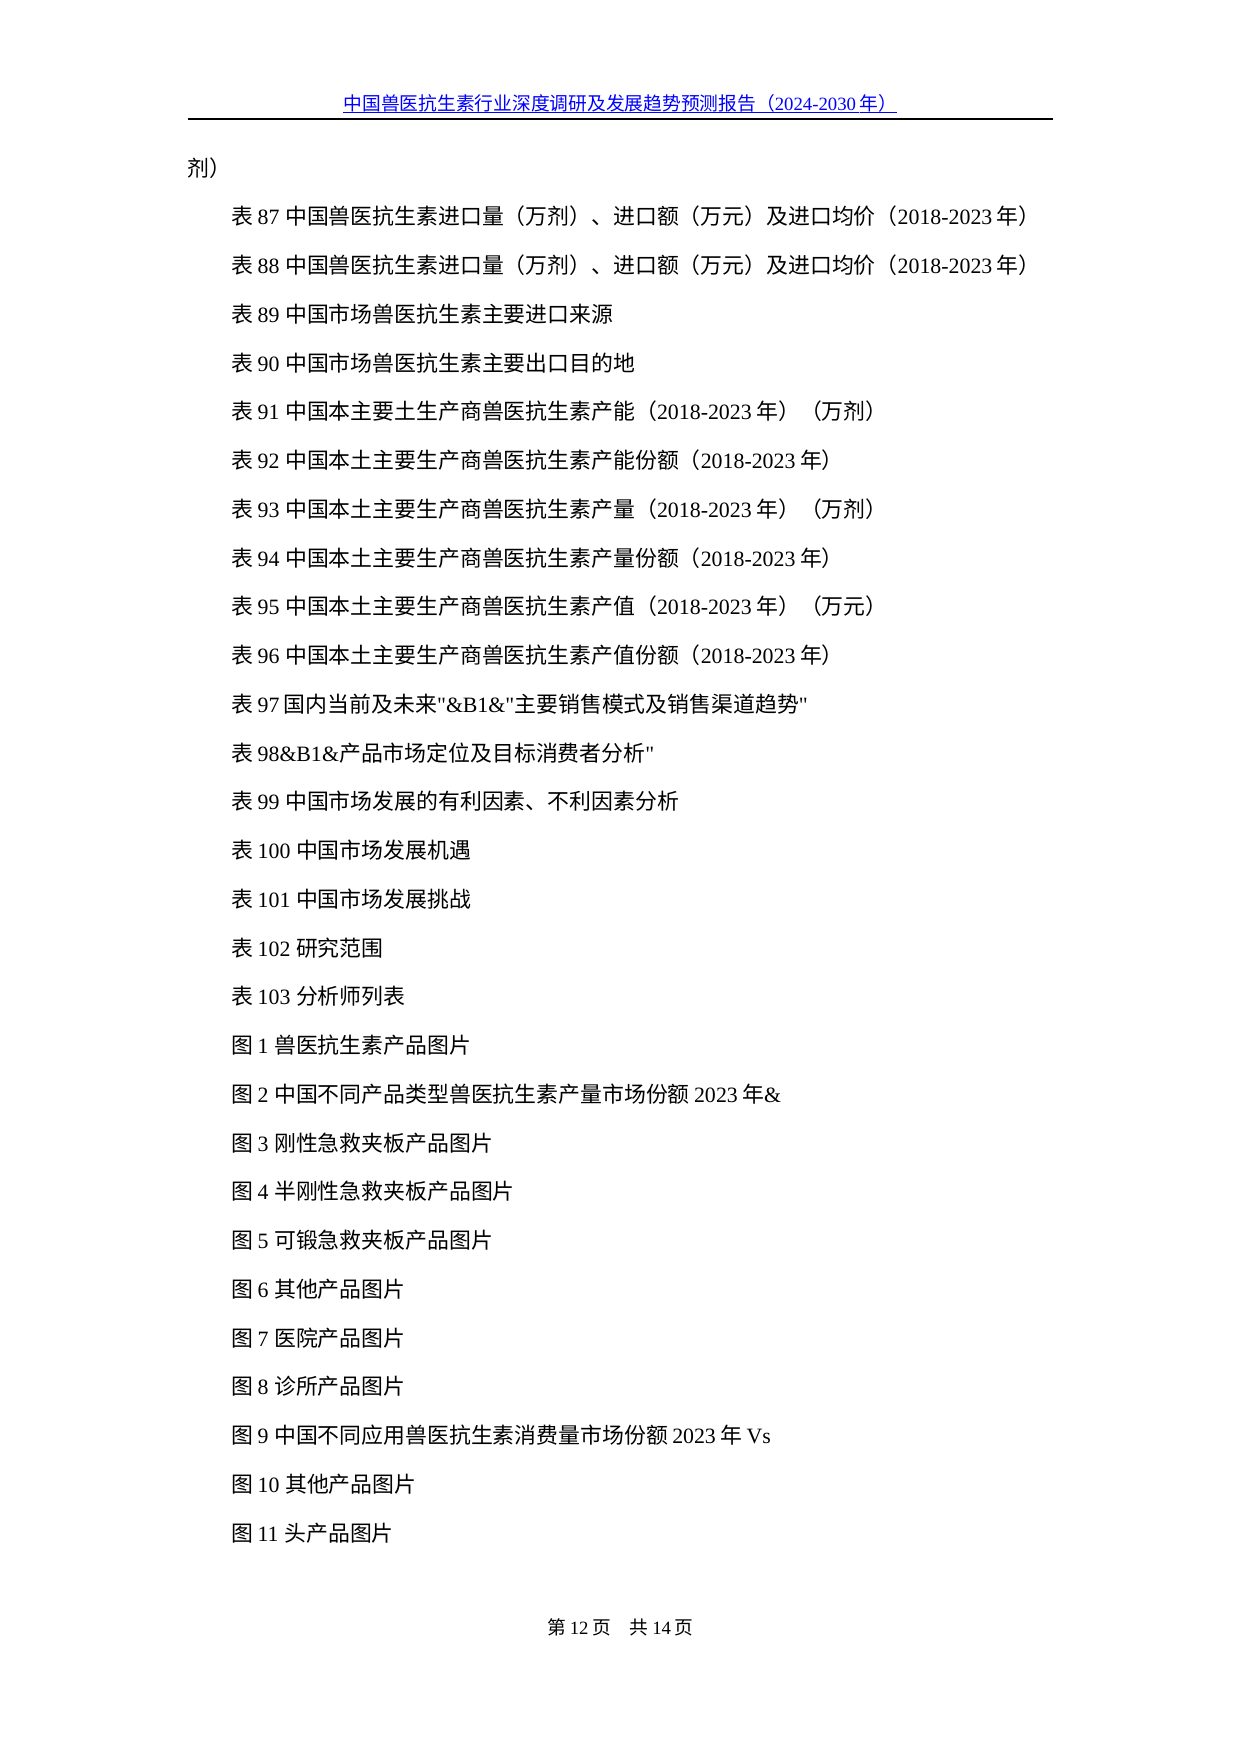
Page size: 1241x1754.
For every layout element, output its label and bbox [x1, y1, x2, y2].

text [187, 150, 1053, 1548]
